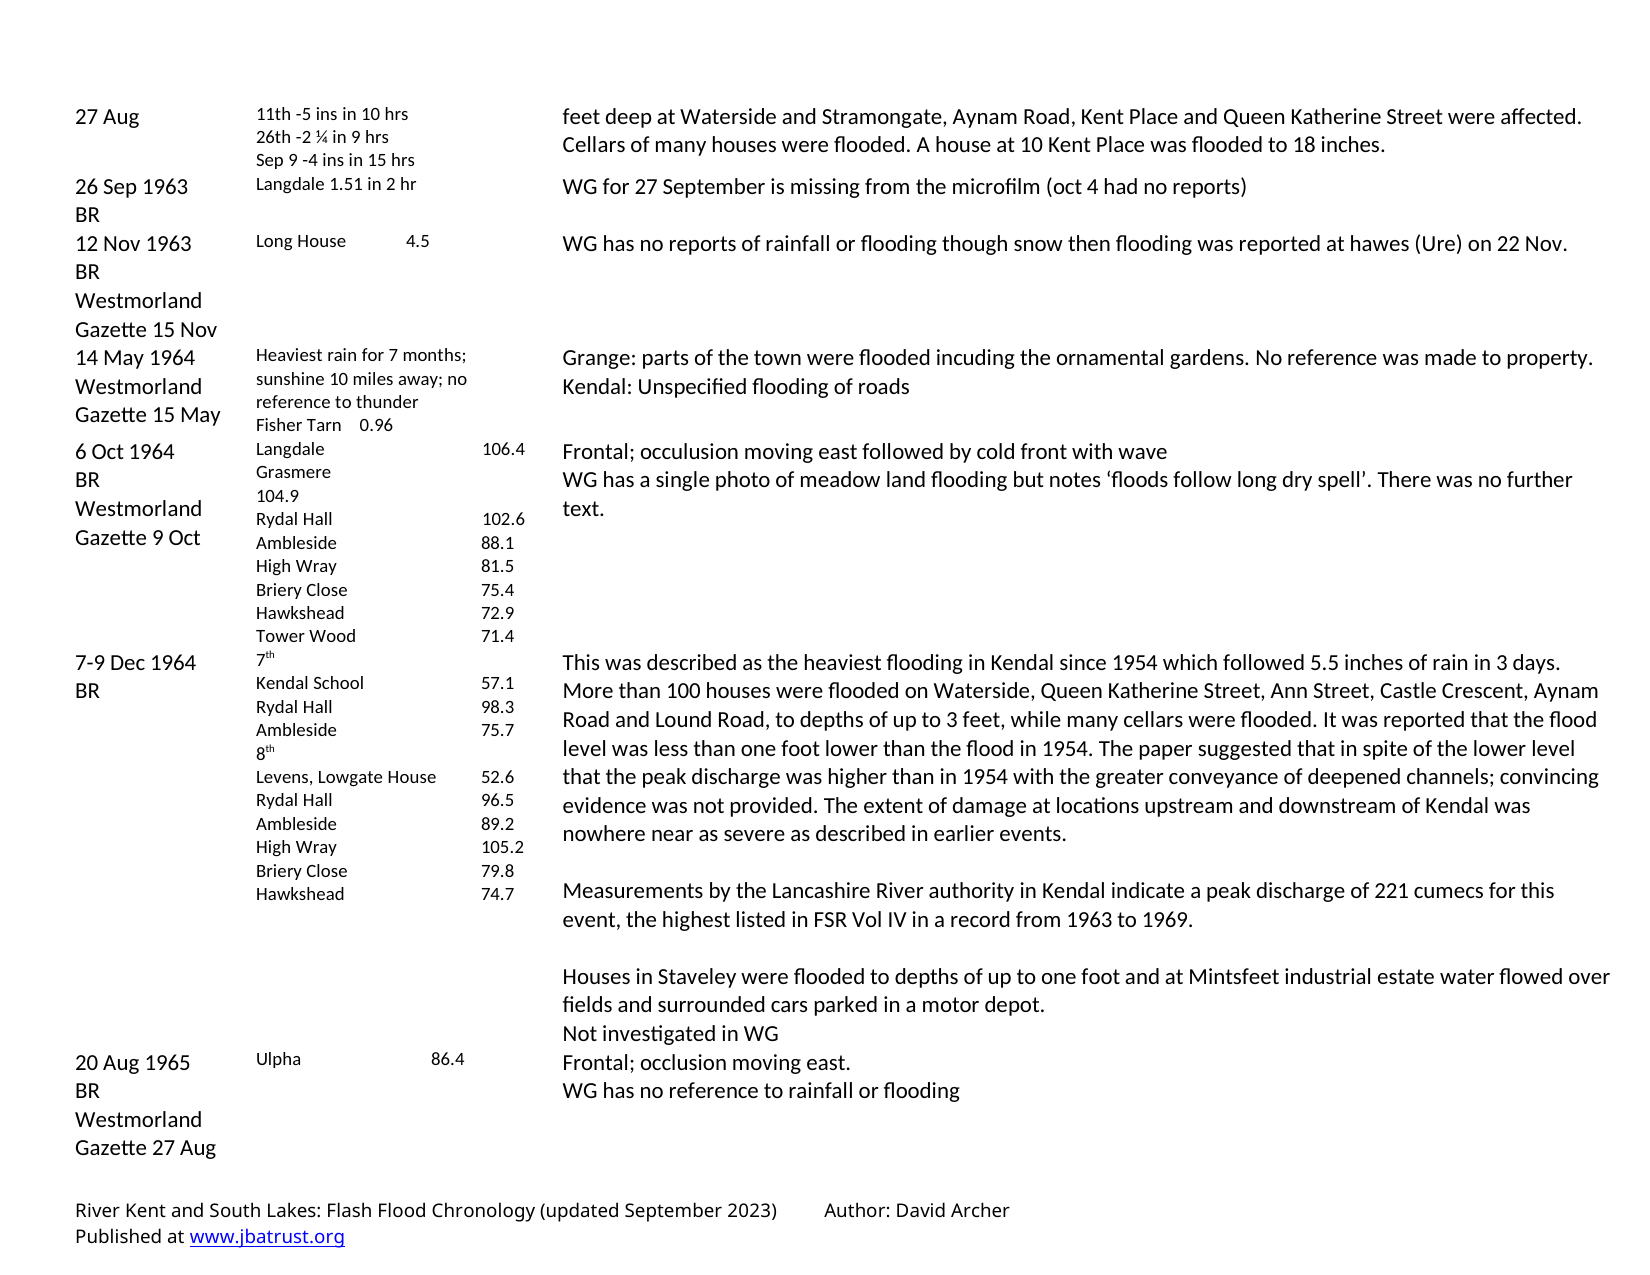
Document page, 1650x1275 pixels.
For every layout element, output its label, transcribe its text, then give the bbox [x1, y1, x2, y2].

table_cell Grange: parts of the town were flooded incuding the ornamental gardens. No reference was made to property. Kendal: Unspecified flooding of roads [551, 343, 1625, 437]
table_cell Long House 4.5 [245, 229, 551, 343]
table_cell 26 Sep 1963 BR [64, 172, 244, 229]
table_cell Ulpha 86.4 [245, 1048, 551, 1162]
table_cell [245, 102, 551, 172]
table_cell 14 May 1964 Westmorland Gazette 15 May [64, 343, 244, 437]
table_cell WG for 27 September is missing from the microfilm (oct 4 had no reports) [551, 172, 1625, 229]
table_cell 7-9 Dec 1964 BR [64, 648, 244, 1047]
table_cell Frontal; occlusion moving east. WG has no reference to rainfall or flooding [551, 1048, 1625, 1162]
table_cell This was described as the heaviest flooding in Kendal since 1954 which followed 5.5 inches of rain in 3 days. More than 100 houses were flooded on Waterside, Queen Katherine Street, Ann Street, Castle Crescent, Aynam Road and Lound Road, to depths of up to 3 feet, while many cellars were flooded. It was reported that the flood level was less than one foot lower than the flood in 1954. The paper suggested that in spite of the lower level that the peak discharge was higher than in 1954 with the greater conveyance of deepened channels; convincing evidence was not provided. The extent of damage at locations upstream and downstream of Kendal was nowhere near as severe as described in earlier events. Measurements by the Lancashire River authority in Kendal indicate a peak discharge of 221 cumecs for this event, the highest listed in FSR Vol IV in a record from 1963 to 1969. Houses in Staveley were flooded to depths of up to one foot and at Mintsfeet industrial estate water flowed over fields and surrounded cars parked in a motor depot. Not investigated in WG [551, 648, 1625, 1047]
table_cell Langdale 1.51 in 2 hr [245, 172, 551, 229]
table_cell WG has no reports of rainfall or flooding though snow then flooding was reported at hawes (Ure) on 22 Nov. [551, 229, 1625, 343]
table_cell 12 Nov 1963 BR Westmorland Gazette 15 Nov [64, 229, 244, 343]
table_cell 20 Aug 1965 BR Westmorland Gazette 27 Aug [64, 1048, 244, 1162]
table_cell 7th Kendal School 57.1 Rydal Hall 98.3 Ambleside 75.7 8th Levens, Lowgate House 52.6 Rydal Hall 96.5 Ambleside 89.2 High Wray 105.2 Briery Close 79.8 Hawkshead 74.7 [245, 648, 551, 1047]
table_cell 6 Oct 1964 BR Westmorland Gazette 9 Oct [64, 437, 244, 648]
table_cell Frontal; occulusion moving east followed by cold front with wave WG has a single photo of meadow land flooding but notes ‘floods follow long dry spell’. There was no further text. [551, 437, 1625, 648]
table_cell Heaviest rain for 7 months; sunshine 10 miles away; no reference to thunder Fisher Tarn 0.96 [245, 343, 551, 437]
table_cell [551, 102, 1625, 172]
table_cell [64, 102, 244, 172]
table_cell Langdale 106.4 Grasmere 104.9 Rydal Hall 102.6 Ambleside 88.1 High Wray 81.5 Briery Close 75.4 Hawkshead 72.9 Tower Wood 71.4 [245, 437, 551, 648]
